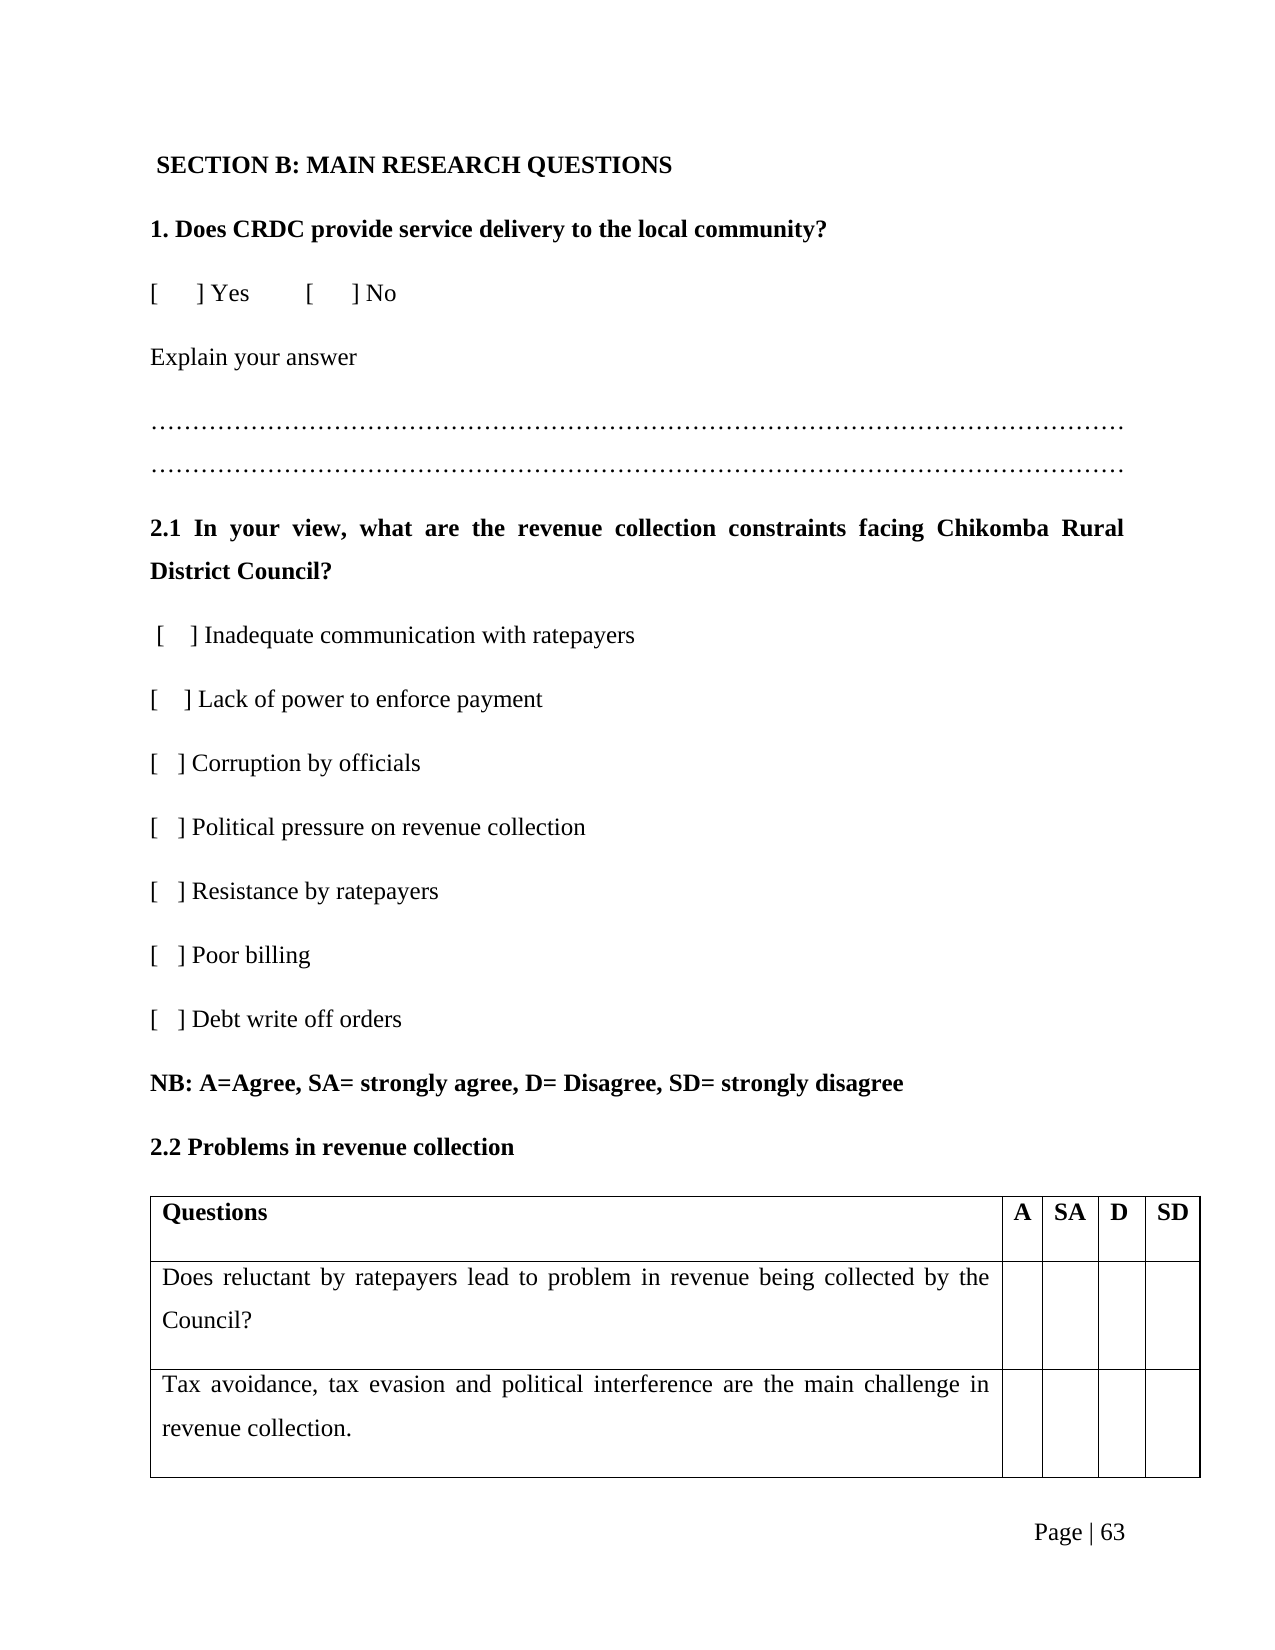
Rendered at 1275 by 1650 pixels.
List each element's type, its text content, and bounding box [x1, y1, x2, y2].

table_header D [1099, 1197, 1145, 1261]
text ……………………………………………………………………………………………………………………………………………………………………………………………………………… [150, 406, 1125, 478]
table_cell [1003, 1262, 1042, 1368]
text 1. Does CRDC provide service delivery to the local community? [150, 214, 1125, 243]
table_cell [1099, 1370, 1145, 1477]
text [ ] Yes [ ] No [150, 278, 1125, 307]
table_header Questions [151, 1197, 1002, 1261]
table_header SD [1146, 1197, 1199, 1261]
text NB: A=Agree, SA= strongly agree, D= Disagree, SD= strongly disagree [150, 1068, 1125, 1096]
text [ ] Resistance by ratepayers [150, 876, 1125, 904]
table_cell [1099, 1262, 1145, 1368]
text 2.1 In your view, what are the revenue collection constraints facing Chikomba Rural District Council? [150, 513, 1125, 585]
text [ ] Poor billing [150, 940, 1125, 968]
table_cell [1003, 1370, 1042, 1477]
text 2.2 Problems in revenue collection [150, 1132, 1125, 1160]
table_header A [1003, 1197, 1042, 1261]
text SECTION B: MAIN RESEARCH QUESTIONS [150, 150, 1125, 179]
table_cell Tax avoidance, tax evasion and political interference are the main challenge in revenue collection. [151, 1370, 1002, 1477]
table_header SA [1043, 1197, 1098, 1261]
table_cell [1146, 1370, 1199, 1477]
table_cell [1043, 1262, 1098, 1368]
text Explain your answer [150, 342, 1125, 371]
table_cell Does reluctant by ratepayers lead to problem in revenue being collected by the Council? [151, 1262, 1002, 1368]
text [ ] Corruption by officials [150, 748, 1125, 777]
table_cell [1146, 1262, 1199, 1368]
table_cell [1043, 1370, 1098, 1477]
text [ ] Political pressure on revenue collection [150, 812, 1125, 841]
text [ ] Lack of power to enforce payment [150, 684, 1125, 713]
text [ ] Inadequate communication with ratepayers [150, 620, 1125, 649]
text [ ] Debt write off orders [150, 1004, 1125, 1032]
